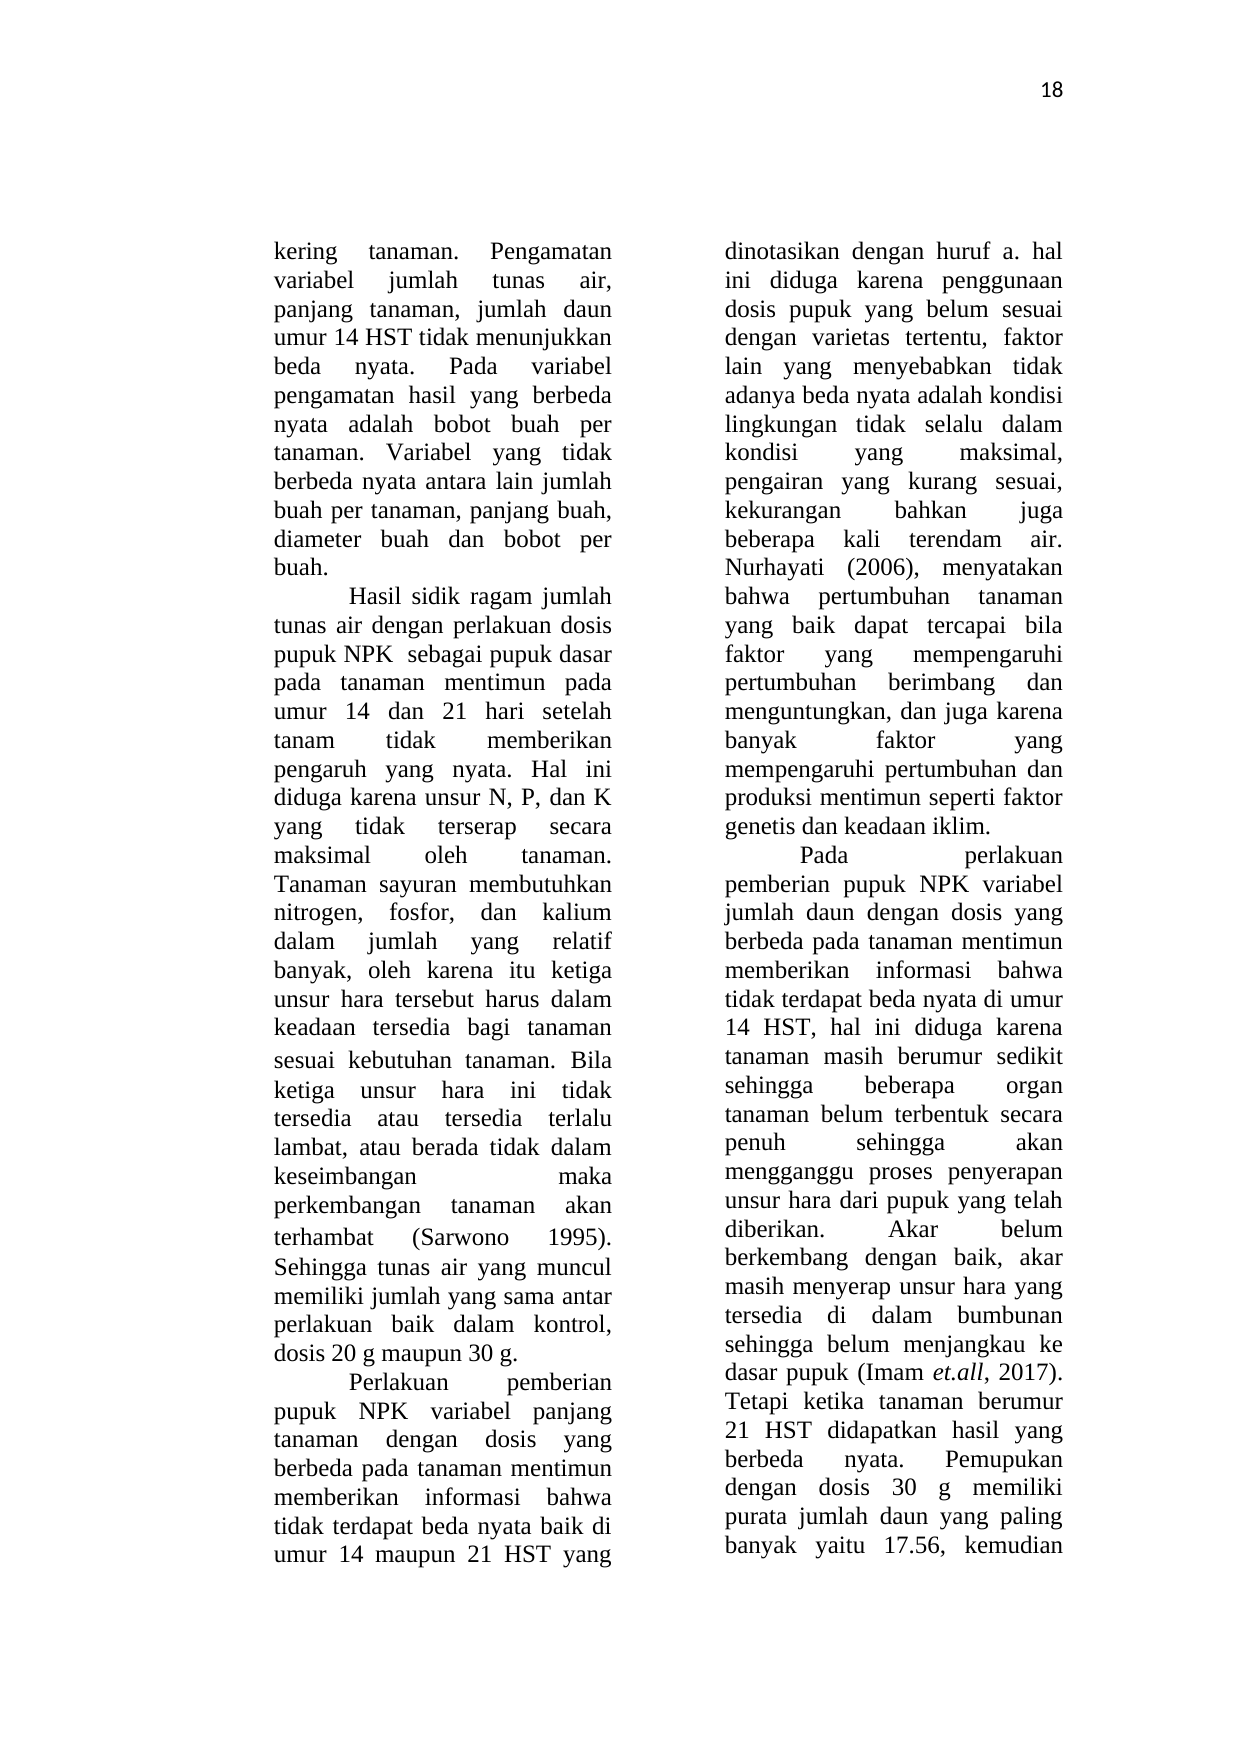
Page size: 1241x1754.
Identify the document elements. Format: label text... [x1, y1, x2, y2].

list Perlakuan pemberian pupuk NPK variabel panjang tanaman dengan dosis yang berbeda pada tanaman mentimun memberikan informasi bahwa tidak terdapat beda nyata baik di umur 14 maupun 21 HST yang dinotasikan dengan huruf a. hal ini diduga karena penggunaan dosis pupuk yang belum sesuai dengan varietas tertentu, faktor lain yang menyebabkan tidak adanya beda nyata adalah kondisi lingkungan tidak selalu dalam kondisi yang maksimal, pengairan yang kurang sesuai, kekurangan bahkan juga beberapa kali terendam air. Nurhayati (2006), menyatakan bahwa pertumbuhan tanaman yang baik dapat tercapai bila faktor yang mempengaruhi pertumbuhan berimbang dan menguntungkan, dan juga karena banyak faktor yang mempengaruhi pertumbuhan dan produksi mentimun seperti faktor genetis dan keadaan iklim. [274, 1367, 612, 1568]
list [274, 236, 612, 581]
list Perlakuan pemberian pupuk NPK variabel panjang tanaman dengan dosis yang berbeda pada tanaman mentimun memberikan informasi bahwa tidak terdapat beda nyata baik di umur 14 maupun 21 HST yang dinotasikan dengan huruf a. hal ini diduga karena penggunaan dosis pupuk yang belum sesuai dengan varietas tertentu, faktor lain yang menyebabkan tidak adanya beda nyata adalah kondisi lingkungan tidak selalu dalam kondisi yang maksimal, pengairan yang kurang sesuai, kekurangan bahkan juga beberapa kali terendam air. Nurhayati (2006), menyatakan bahwa pertumbuhan tanaman yang baik dapat tercapai bila faktor yang mempengaruhi pertumbuhan berimbang dan menguntungkan, dan juga karena banyak faktor yang mempengaruhi pertumbuhan dan produksi mentimun seperti faktor genetis dan keadaan iklim. [724, 236, 1063, 840]
list Hasil sidik ragam jumlah tunas air dengan perlakuan dosis pupuk NPK sebagai pupuk dasar pada tanaman mentimun pada umur 14 dan 21 hari setelah tanam tidak memberikan pengaruh yang nyata. Hal ini diduga karena unsur N, P, dan K yang tidak terserap secara maksimal oleh tanaman. Tanaman sayuran membutuhkan nitrogen, fosfor, dan kalium dalam jumlah yang relatif banyak, oleh karena itu ketiga unsur hara tersebut harus dalam keadaan tersedia bagi tanaman sesuai kebutuhan tanaman. Bila ketiga unsur hara ini tidak tersedia atau tersedia terlalu lambat, atau berada tidak dalam keseimbangan maka perkembangan tanaman akan terhambat (Sarwono 1995). Sehingga tunas air yang muncul memiliki jumlah yang sama antar perlakuan baik dalam kontrol, dosis 20 g maupun 30 g. [274, 581, 612, 1367]
